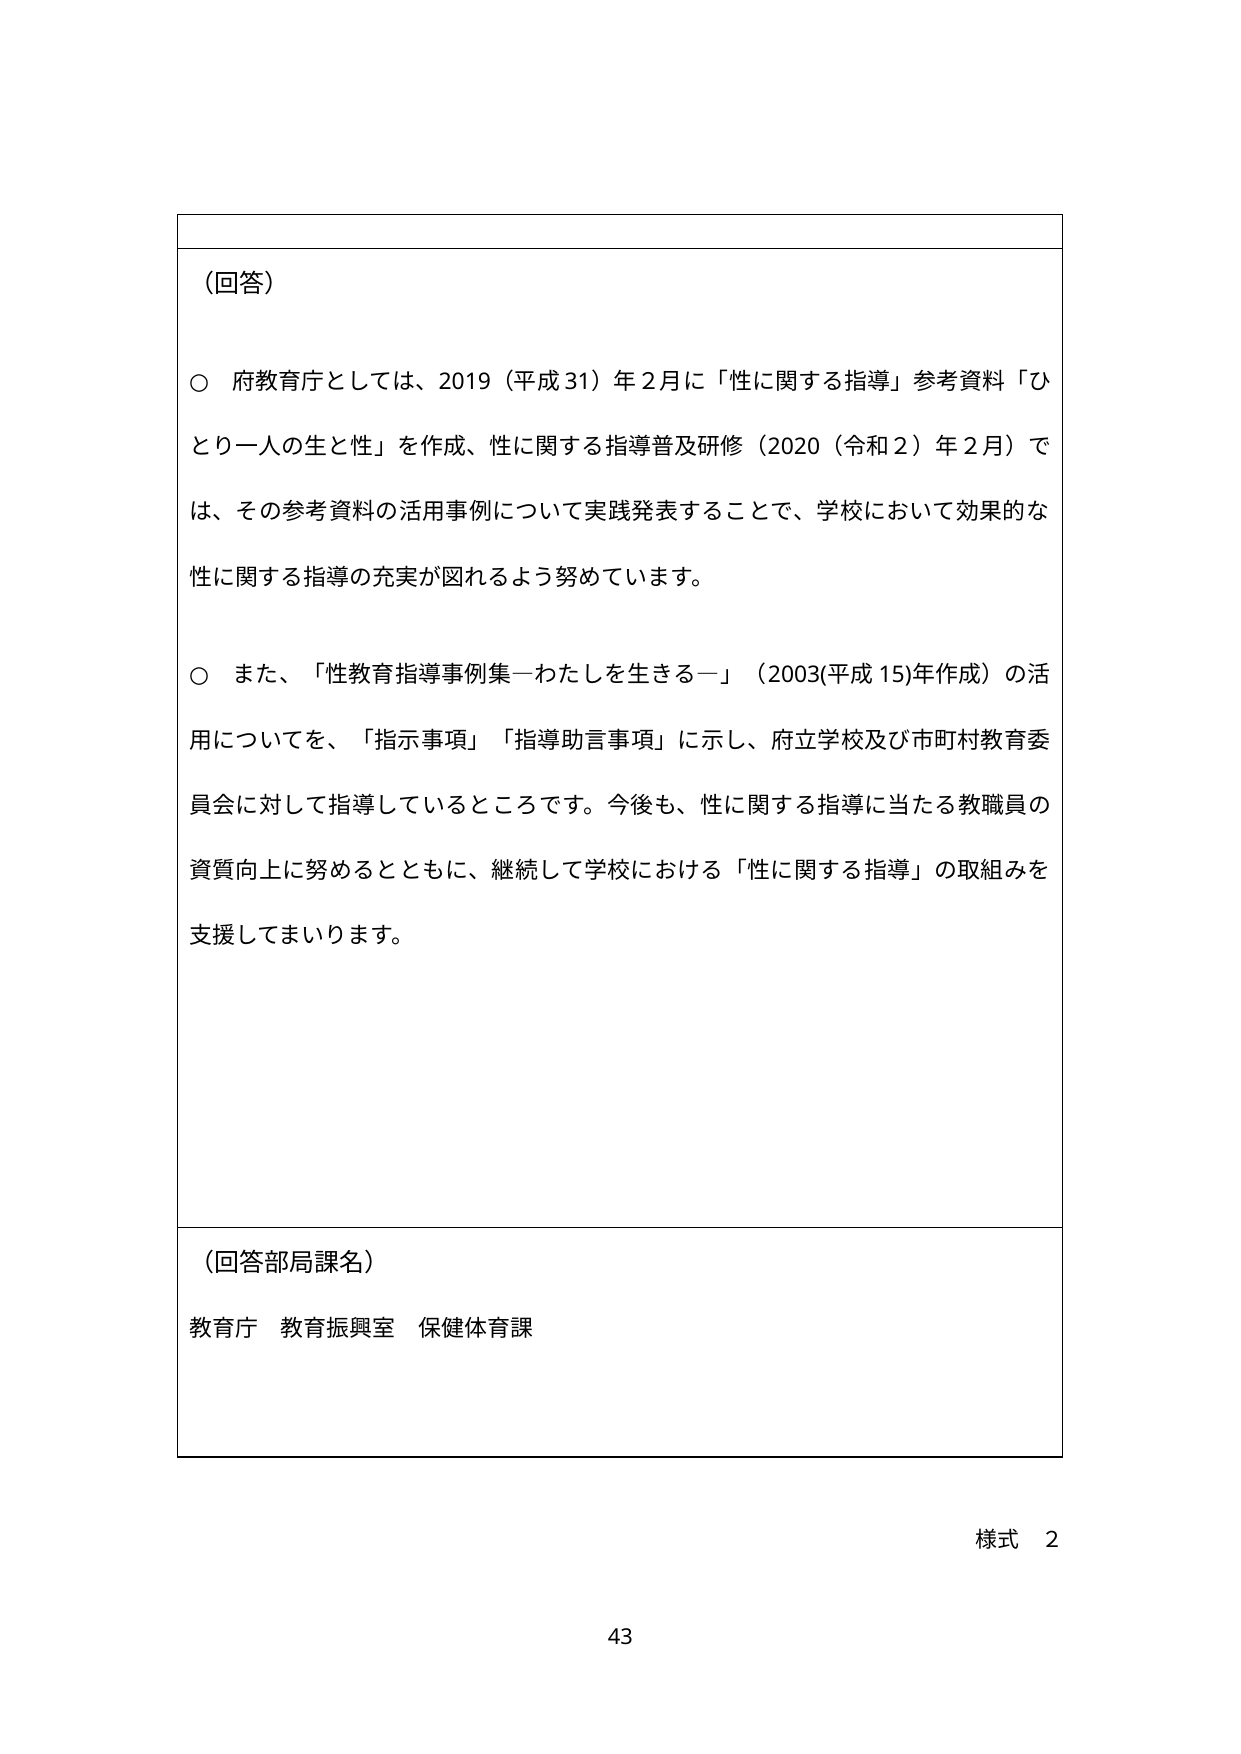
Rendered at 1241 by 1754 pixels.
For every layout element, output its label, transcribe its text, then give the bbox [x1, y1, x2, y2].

text 様式 ２ [177, 1521, 1063, 1554]
table_cell （回答） ○ 府教育庁としては、2019（平成31）年２月に「性に関する指導」参考資料「ひとり一人の生と性」を作成、性に関する指導普及研修（2020（令和２）年２月）では、その参考資料の活用事例について実践発表することで、学校において効果的な性に関する指導の充実が図れるよう努めています。 ○ また、「性教育指導事例集―わたしを生きる―」（2003(平成15)年作成）の活用についてを、「指示事項」「指導助言事項」に示し、府立学校及び市町村教育委員会に対して指導しているところです。今後も、性に関する指導に当たる教職員の資質向上に努めるとともに、継続して学校における「性に関する指導」の取組みを支援してまいります。 [178, 249, 1062, 1227]
table_cell （回答部局課名） 教育庁 教育振興室 保健体育課 [178, 1228, 1062, 1456]
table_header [178, 215, 1062, 248]
